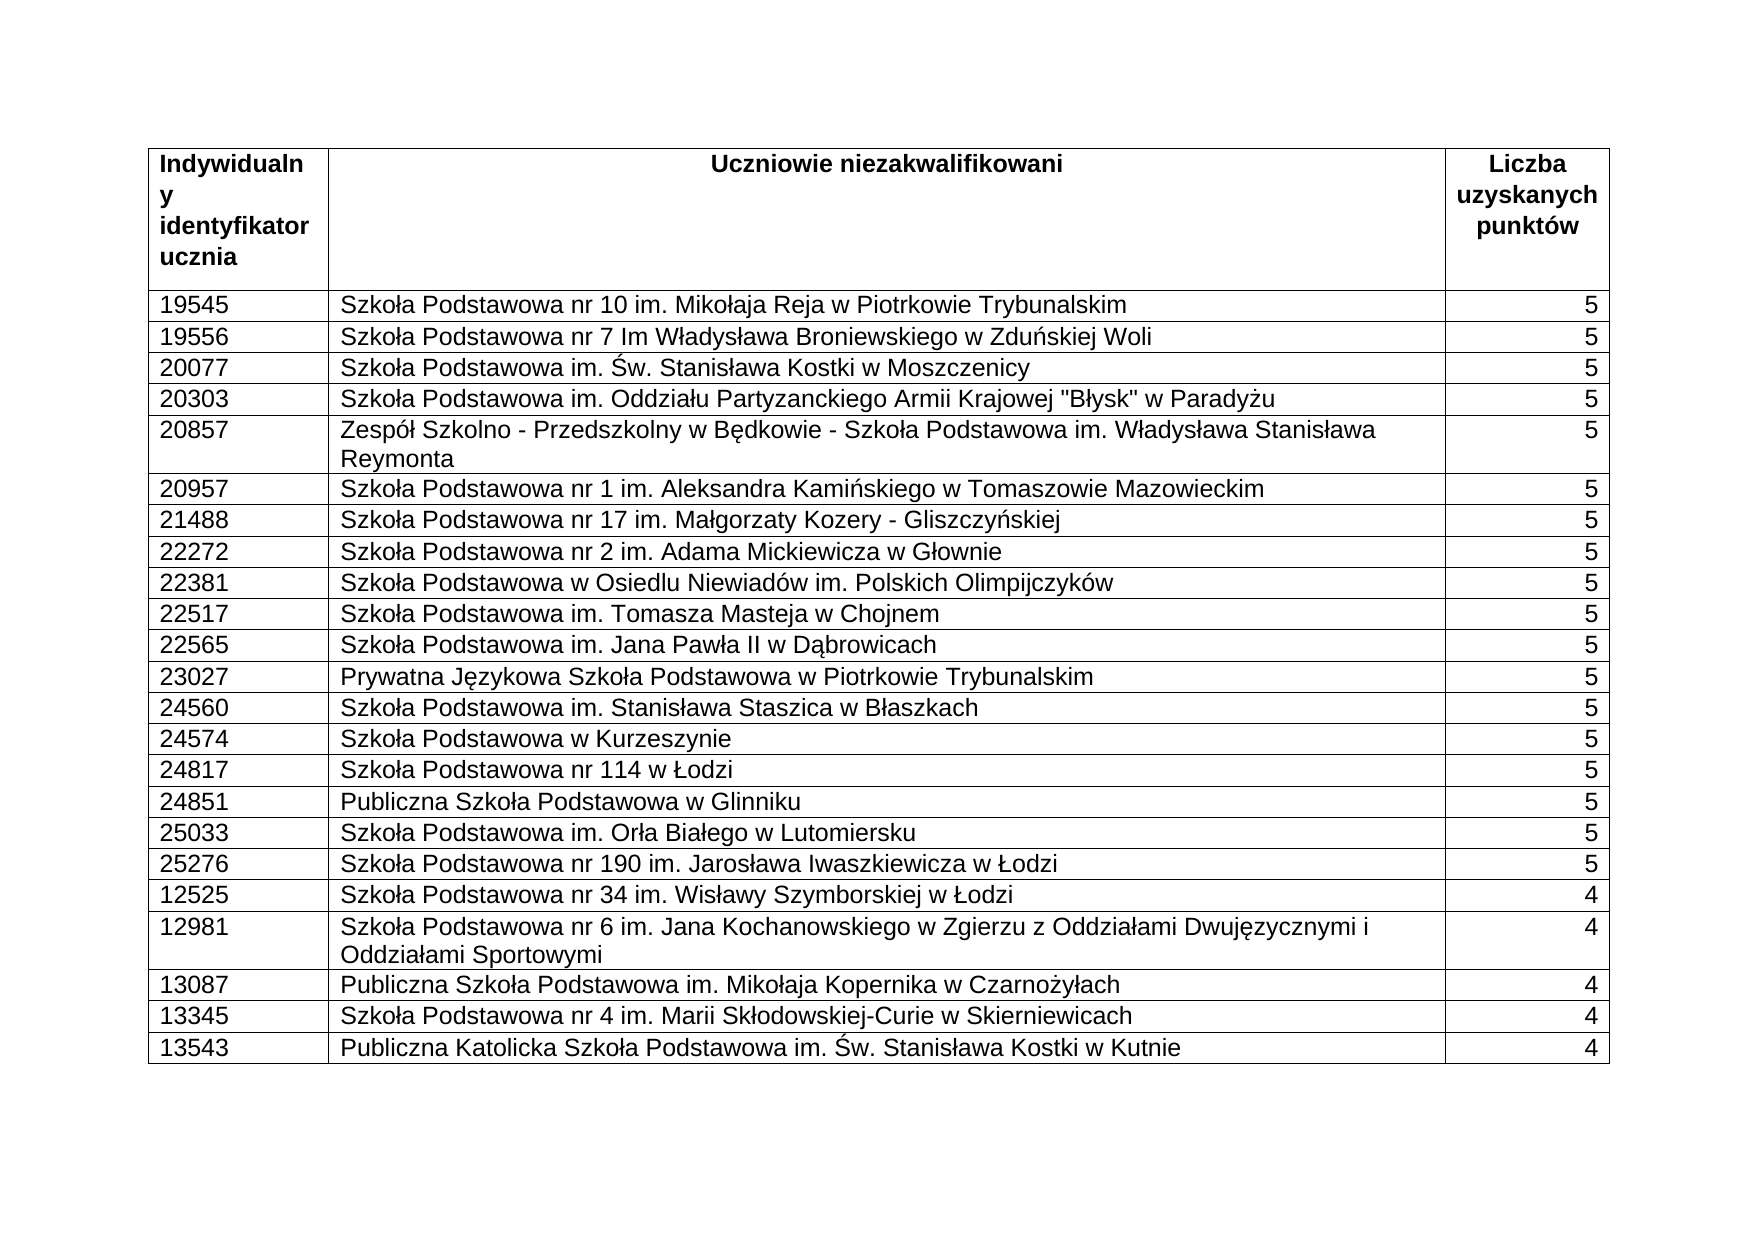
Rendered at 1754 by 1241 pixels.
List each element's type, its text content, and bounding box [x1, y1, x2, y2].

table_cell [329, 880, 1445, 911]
table_header Indywidualny identyfikator ucznia [149, 149, 328, 289]
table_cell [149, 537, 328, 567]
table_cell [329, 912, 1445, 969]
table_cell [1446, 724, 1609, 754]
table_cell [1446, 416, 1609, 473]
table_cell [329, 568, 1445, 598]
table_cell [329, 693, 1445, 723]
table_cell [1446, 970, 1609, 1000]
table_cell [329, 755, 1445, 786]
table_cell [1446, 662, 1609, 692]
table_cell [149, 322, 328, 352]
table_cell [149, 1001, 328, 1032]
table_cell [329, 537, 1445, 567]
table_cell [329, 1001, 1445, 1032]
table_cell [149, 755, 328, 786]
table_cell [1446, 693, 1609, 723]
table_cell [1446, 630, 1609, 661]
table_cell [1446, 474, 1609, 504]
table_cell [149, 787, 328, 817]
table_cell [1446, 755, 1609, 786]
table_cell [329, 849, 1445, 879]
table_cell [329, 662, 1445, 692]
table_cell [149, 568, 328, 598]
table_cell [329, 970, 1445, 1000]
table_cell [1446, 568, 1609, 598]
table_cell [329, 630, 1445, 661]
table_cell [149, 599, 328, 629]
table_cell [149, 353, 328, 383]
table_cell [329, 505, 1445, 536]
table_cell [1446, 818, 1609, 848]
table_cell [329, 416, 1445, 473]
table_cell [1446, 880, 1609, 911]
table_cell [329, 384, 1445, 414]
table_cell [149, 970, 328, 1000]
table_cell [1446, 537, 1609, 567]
table_header Liczba uzyskanych punktów [1446, 149, 1609, 289]
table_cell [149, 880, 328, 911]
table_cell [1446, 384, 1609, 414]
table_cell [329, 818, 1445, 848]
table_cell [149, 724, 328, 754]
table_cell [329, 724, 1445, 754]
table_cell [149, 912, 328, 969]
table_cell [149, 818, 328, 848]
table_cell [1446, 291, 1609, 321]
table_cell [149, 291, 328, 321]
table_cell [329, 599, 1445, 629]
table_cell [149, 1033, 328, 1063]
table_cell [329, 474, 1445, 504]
table_header Uczniowie niezakwalifikowani [329, 149, 1445, 289]
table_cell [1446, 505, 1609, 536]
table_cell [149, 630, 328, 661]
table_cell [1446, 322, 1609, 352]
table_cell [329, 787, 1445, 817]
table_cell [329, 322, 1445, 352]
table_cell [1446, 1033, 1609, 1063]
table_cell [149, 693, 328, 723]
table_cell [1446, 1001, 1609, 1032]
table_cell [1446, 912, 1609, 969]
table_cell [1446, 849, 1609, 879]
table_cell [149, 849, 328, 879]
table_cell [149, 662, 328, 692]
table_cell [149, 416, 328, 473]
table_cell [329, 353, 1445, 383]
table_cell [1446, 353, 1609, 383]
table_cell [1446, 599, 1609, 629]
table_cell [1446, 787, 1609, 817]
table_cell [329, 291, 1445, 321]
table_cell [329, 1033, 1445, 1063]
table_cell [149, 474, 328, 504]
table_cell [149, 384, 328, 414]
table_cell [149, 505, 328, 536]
